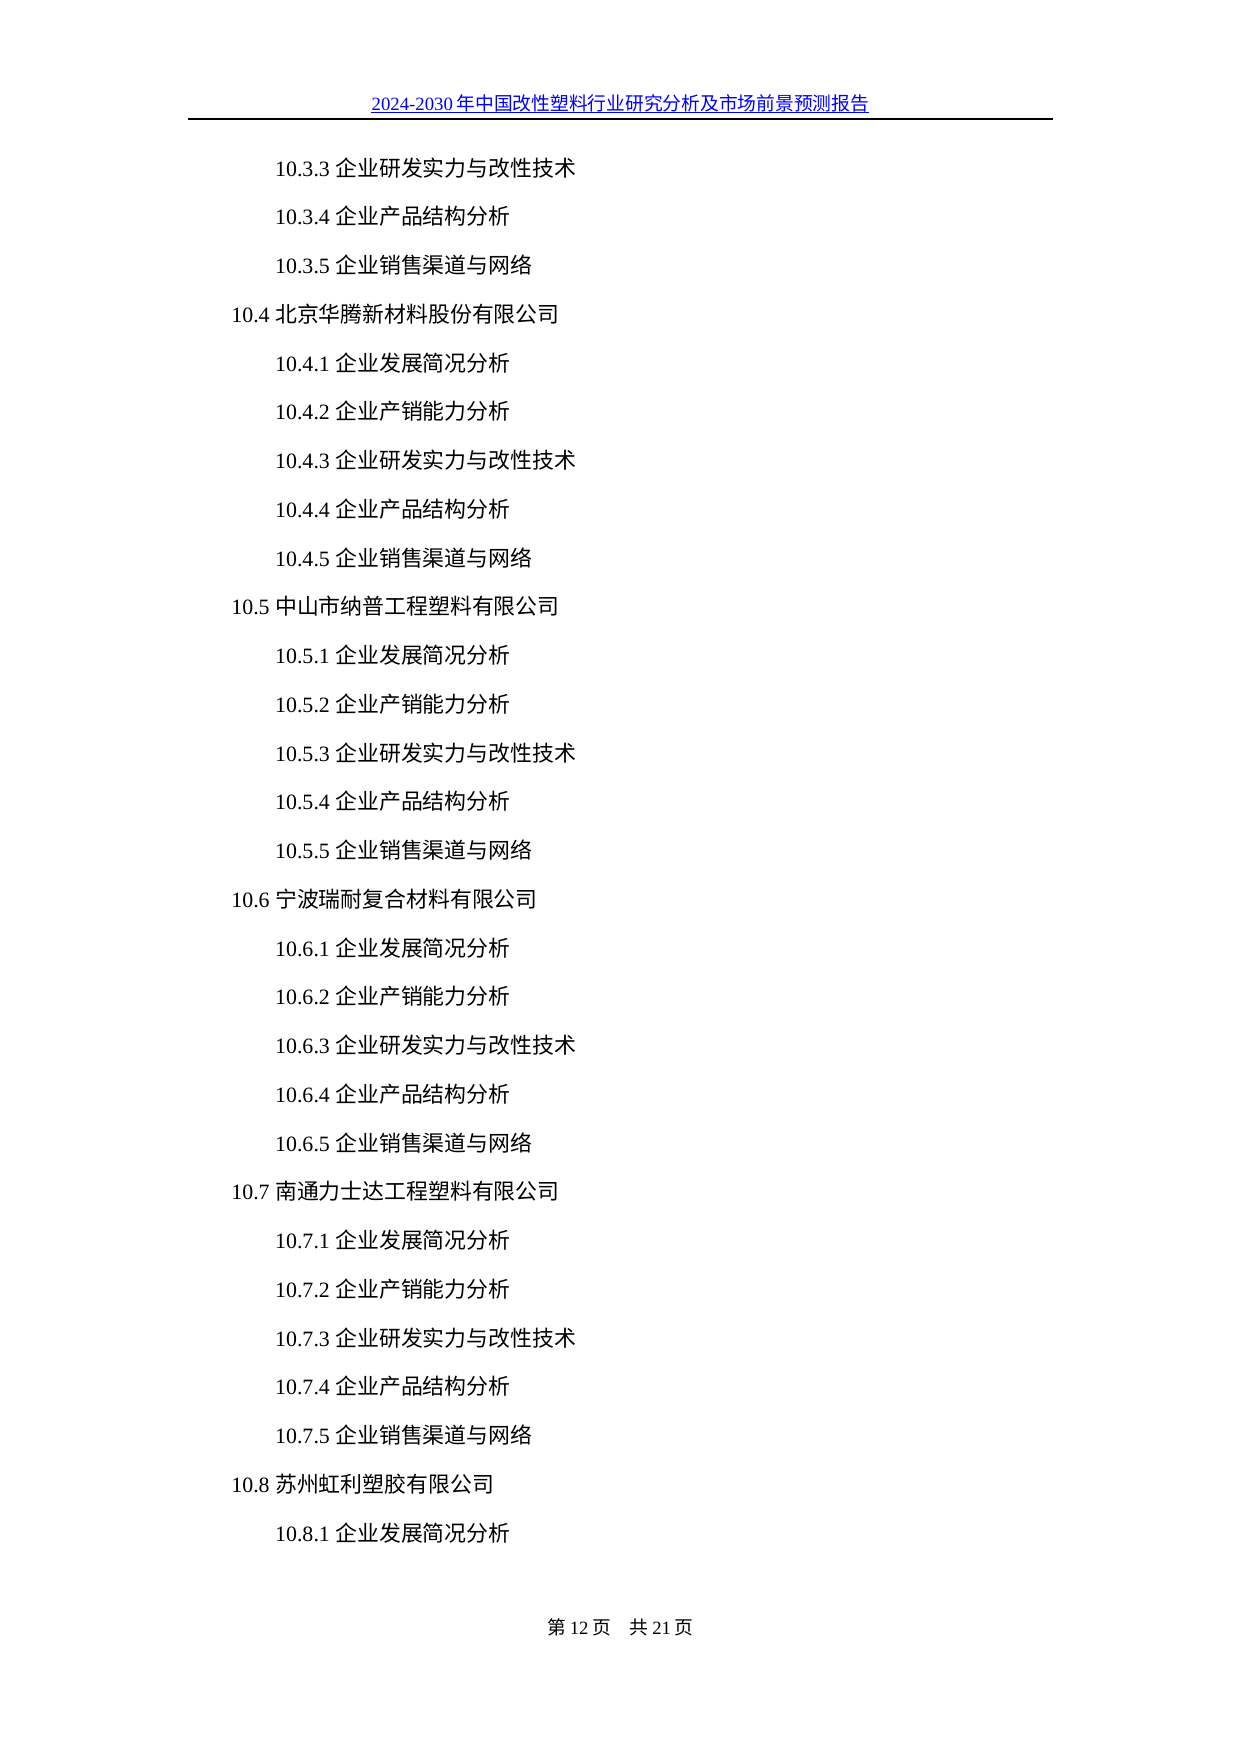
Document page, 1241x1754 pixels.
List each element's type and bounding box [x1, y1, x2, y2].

text [187, 150, 1053, 1548]
